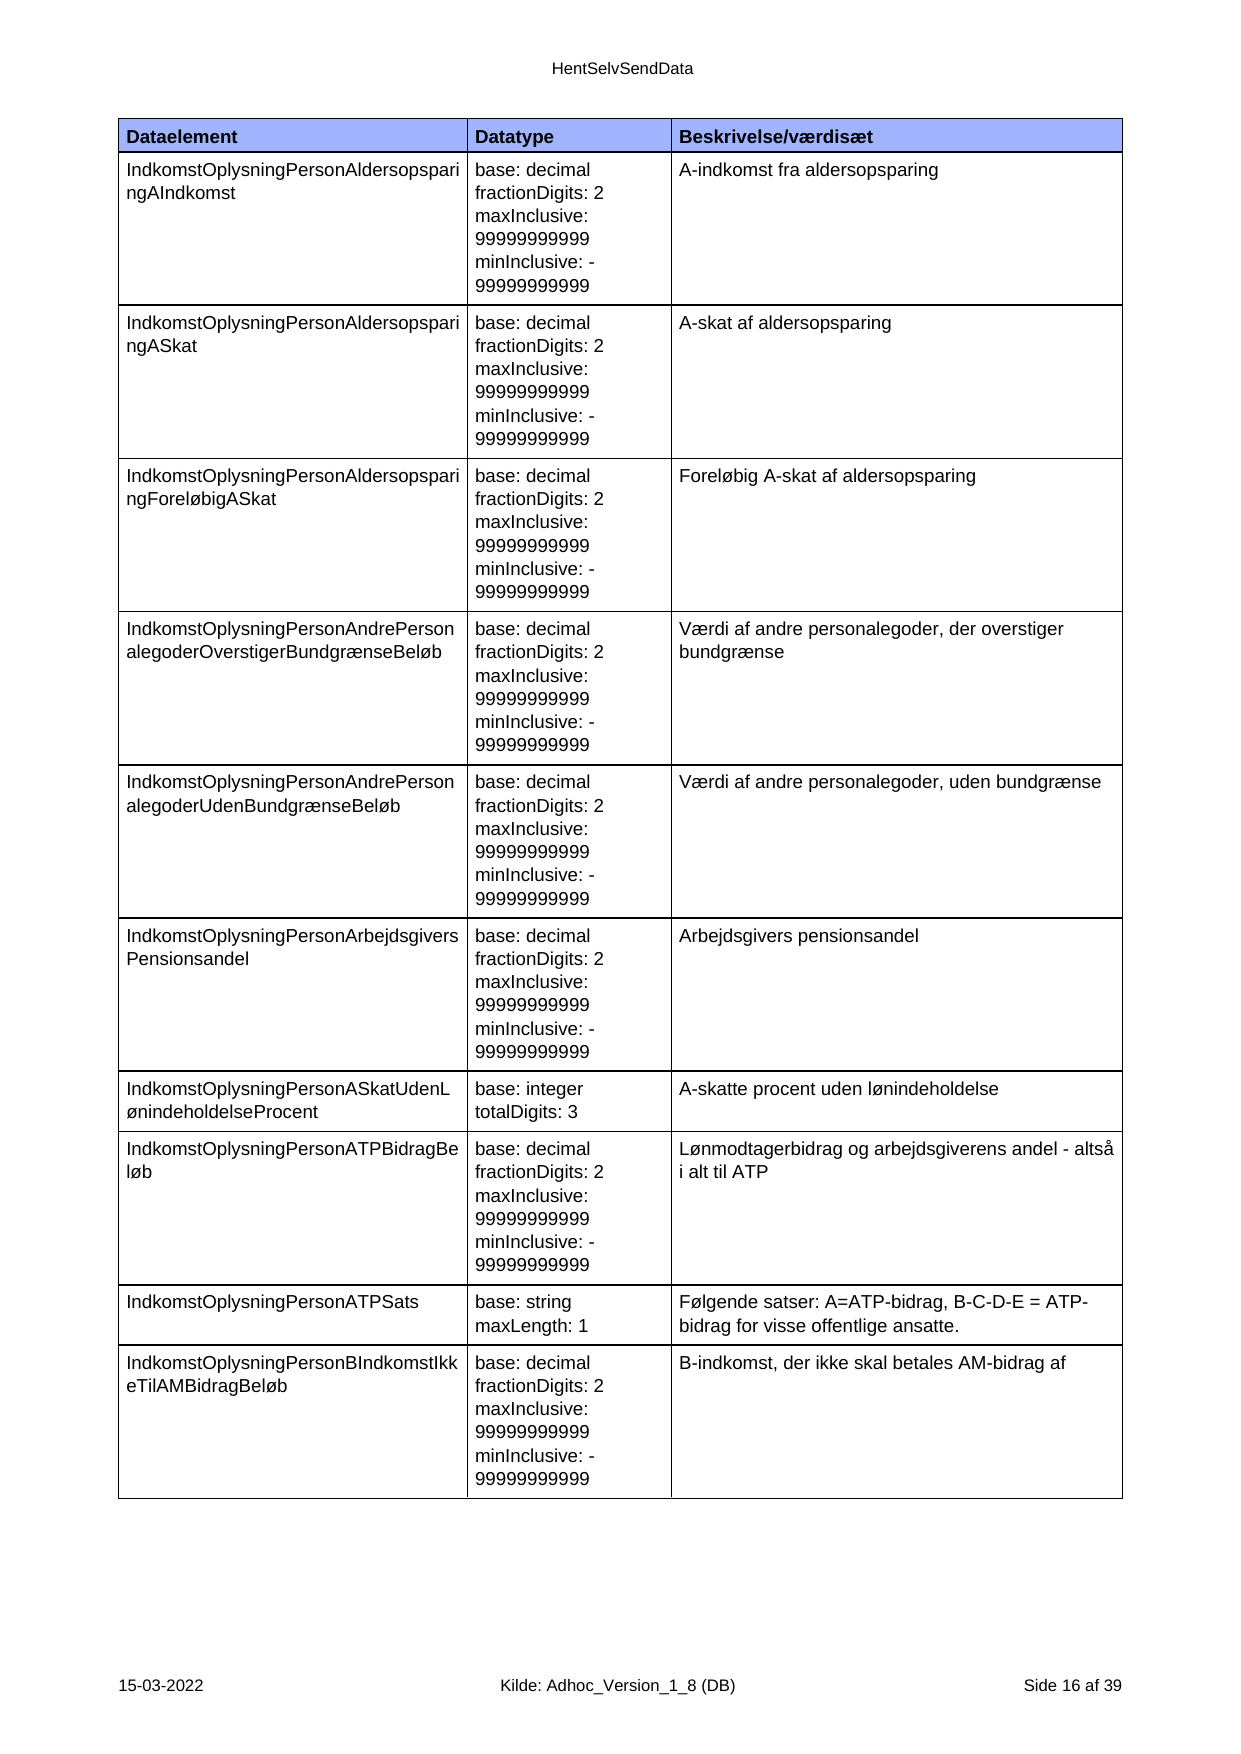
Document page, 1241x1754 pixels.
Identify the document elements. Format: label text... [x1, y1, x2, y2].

table_cell IndkomstOplysningPersonAldersopsparingAIndkomst [119, 153, 467, 304]
table_cell IndkomstOplysningPersonAldersopsparingASkat [119, 306, 467, 457]
table_cell base: integer totalDigits: 3 [468, 1072, 671, 1131]
table_cell IndkomstOplysningPersonAndrePersonalegoderUdenBundgrænseBeløb [119, 766, 467, 917]
table_cell Arbejdsgivers pensionsandel [672, 919, 1122, 1070]
table_cell IndkomstOplysningPersonATPBidragBeløb [119, 1132, 467, 1284]
table_cell base: decimal fractionDigits: 2 maxInclusive: 99999999999 minInclusive: -99999999999 [468, 612, 671, 764]
table_cell IndkomstOplysningPersonBIndkomstIkkeTilAMBidragBeløb [119, 1346, 467, 1497]
table_cell B-indkomst, der ikke skal betales AM-bidrag af [672, 1346, 1122, 1497]
table_cell IndkomstOplysningPersonAldersopsparingForeløbigASkat [119, 459, 467, 611]
table_cell Foreløbig A-skat af aldersopsparing [672, 459, 1122, 611]
table_cell base: decimal fractionDigits: 2 maxInclusive: 99999999999 minInclusive: -99999999999 [468, 306, 671, 457]
table_cell IndkomstOplysningPersonASkatUdenLønindeholdelseProcent [119, 1072, 467, 1131]
table_cell Følgende satser: A=ATP-bidrag, B-C-D-E = ATP-bidrag for visse offentlige ansatte. [672, 1286, 1122, 1344]
table_cell A-skatte procent uden lønindeholdelse [672, 1072, 1122, 1131]
table_cell base: string maxLength: 1 [468, 1286, 671, 1344]
table_cell Lønmodtagerbidrag og arbejdsgiverens andel - altså i alt til ATP [672, 1132, 1122, 1284]
table_cell A-indkomst fra aldersopsparing [672, 153, 1122, 304]
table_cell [468, 1346, 671, 1497]
table_cell IndkomstOplysningPersonATPSats [119, 1286, 467, 1344]
table_header Dataelement [119, 119, 467, 151]
table_cell base: decimal fractionDigits: 2 maxInclusive: 99999999999 minInclusive: -99999999999 [468, 459, 671, 611]
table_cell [468, 153, 671, 304]
table_header Beskrivelse/værdisæt [672, 119, 1122, 151]
table_cell A-skat af aldersopsparing [672, 306, 1122, 457]
table_header Datatype [468, 119, 671, 151]
table_cell IndkomstOplysningPersonArbejdsgiversPensionsandel [119, 919, 467, 1070]
table_cell Værdi af andre personalegoder, der overstiger bundgrænse [672, 612, 1122, 764]
table_cell base: decimal fractionDigits: 2 maxInclusive: 99999999999 minInclusive: -99999999999 [468, 766, 671, 917]
table_cell Værdi af andre personalegoder, uden bundgrænse [672, 766, 1122, 917]
table_cell base: decimal fractionDigits: 2 maxInclusive: 99999999999 minInclusive: -99999999999 [468, 919, 671, 1070]
table_cell IndkomstOplysningPersonAndrePersonalegoderOverstigerBundgrænseBeløb [119, 612, 467, 764]
table_cell base: decimal fractionDigits: 2 maxInclusive: 99999999999 minInclusive: -99999999999 [468, 1132, 671, 1284]
